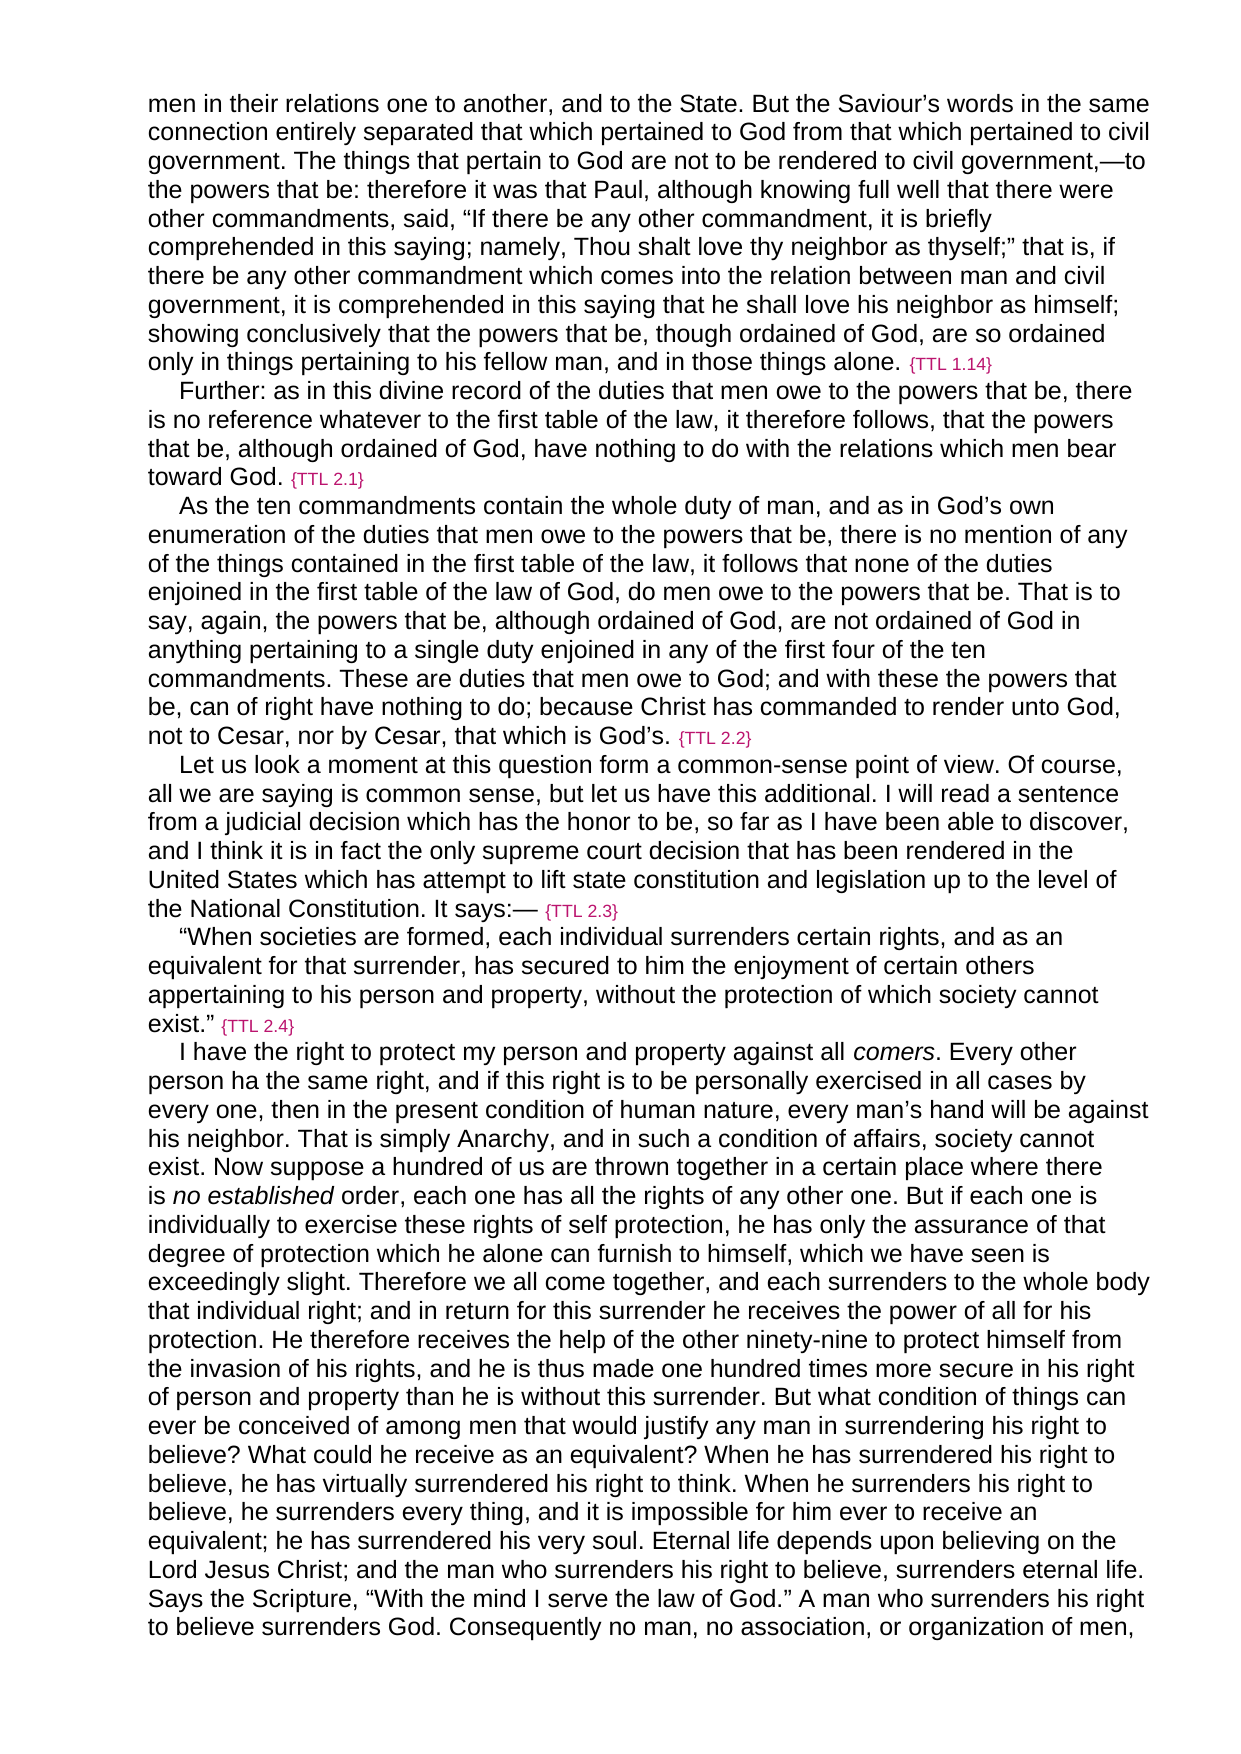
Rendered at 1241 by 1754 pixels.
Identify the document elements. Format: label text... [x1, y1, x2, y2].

text Further: as in this divine record of the duties that men owe to the powers that be, there is no reference whatever to the first table of the law, it therefore follows, that the powers that be, although ordained of God, have nothing to do with the relations which men bear toward God. {TTL 2.1} [148, 376, 1152, 491]
text “When societies are formed, each individual surrenders certain rights, and as an equivalent for that surrender, has secured to him the enjoyment of certain others appertaining to his person and property, without the protection of which society cannot exist.” {TTL 2.4} [148, 922, 1152, 1037]
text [148, 88, 1152, 376]
text As the ten commandments contain the whole duty of man, and as in God’s own enumeration of the duties that men owe to the powers that be, there is no mention of any of the things contained in the first table of the law, it follows that none of the duties enjoined in the first table of the law of God, do men owe to the powers that be. That is to say, again, the powers that be, although ordained of God, are not ordained of God in anything pertaining to a single duty enjoined in any of the first four of the ten commandments. These are duties that men owe to God; and with these the powers that be, can of right have nothing to do; because Christ has commanded to render unto God, not to Cesar, nor by Cesar, that which is God’s. {TTL 2.2} [148, 491, 1152, 750]
text Let us look a moment at this question form a common-sense point of view. Of course, all we are saying is common sense, but let us have this additional. I will read a sentence from a judicial decision which has the honor to be, so far as I have been able to discover, and I think it is in fact the only supreme court decision that has been rendered in the United States which has attempt to lift state constitution and legislation up to the level of the National Constitution. It says:— {TTL 2.3} [148, 750, 1152, 922]
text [148, 1037, 1152, 1641]
